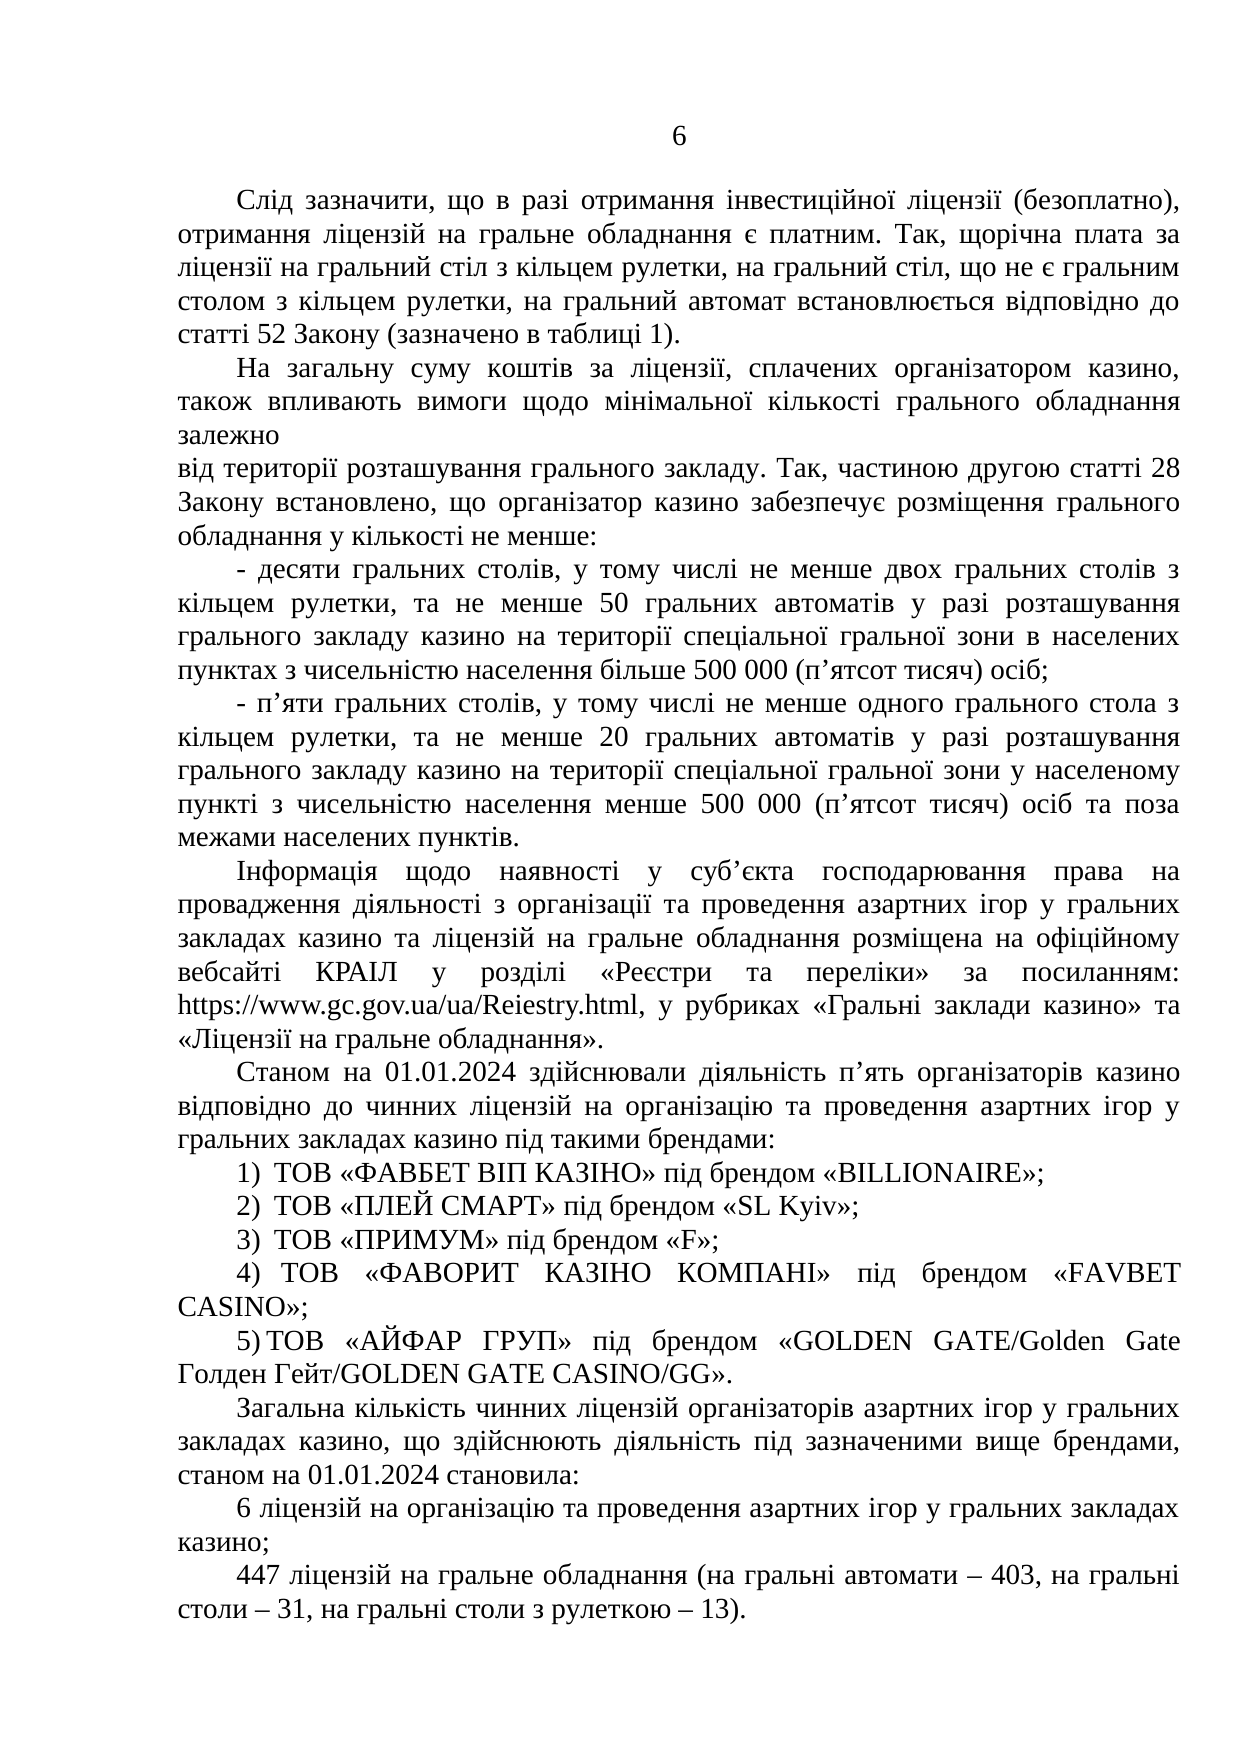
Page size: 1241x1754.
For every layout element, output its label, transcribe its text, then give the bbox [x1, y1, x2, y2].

subtitle Інформація щодо наявності у суб’єкта господарювання права на провадження діяльності з організації та проведення азартних ігор у гральних закладах казино та ліцензій на гральне обладнання розміщена на офіційному вебсайті КРАІЛ у розділі «Реєстри та переліки» за посиланням: https://www.gc.gov.ua/ua/Reiestry.html, у рубриках «Гральні заклади казино» та «Ліцензії на гральне обладнання». [177, 853, 1181, 1054]
text 6 ліцензій на організацію та проведення азартних ігор у гральних закладах казино; [177, 1490, 1181, 1557]
list ТОВ «АЙФАР ГРУП» під брендом «GOLDEN GATE/Golden Gate Голден Гейт/GOLDEN GATE CASINO/GG». [177, 1323, 1181, 1390]
list ТОВ «ПЛЕЙ СМАРТ» під брендом «SL Kyiv»; [236, 1188, 1181, 1222]
list ТОВ «ФАВБЕТ ВІП КАЗІНО» під брендом «BILLIONAIRE»; [236, 1155, 1181, 1188]
text На загальну суму коштів за ліцензії, сплачених організатором казино, також впливають вимоги щодо мінімальної кількості грального обладнання залежно від території розташування грального закладу. Так, частиною другою статті 28 Закону встановлено, що організатор казино забезпечує розміщення грального обладнання у кількості не менше: [177, 350, 1181, 551]
text Станом на 01.01.2024 здійснювали діяльність п’ять організаторів казино відповідно до чинних ліцензій на організацію та проведення азартних ігор у гральних закладах казино під такими брендами: [177, 1054, 1181, 1155]
text 447 ліцензій на гральне обладнання (на гральні автомати – 403, на гральні столи – 31, на гральні столи з рулеткою – 13). [177, 1557, 1181, 1624]
list ТОВ «ПРИМУМ» під брендом «F»; [236, 1222, 1181, 1256]
list ТОВ «ФАВОРИТ КАЗІНО КОМПАНІ» під брендом «FAVBET CASINO»; [177, 1256, 1181, 1323]
text - десяти гральних столів, у тому числі не менше двох гральних столів з кільцем рулетки, та не менше 50 гральних автоматів у разі розташування грального закладу казино на території спеціальної гральної зони в населених пунктах з чисельністю населення більше 500 000 (п’ятсот тисяч) осіб; [177, 551, 1181, 685]
text - п’яти гральних столів, у тому числі не менше одного грального стола з кільцем рулетки, та не менше 20 гральних автоматів у разі розташування грального закладу казино на території спеціальної гральної зони у населеному пункті з чисельністю населення менше 500 000 (п’ятсот тисяч) осіб та поза межами населених пунктів. [177, 685, 1181, 853]
text Слід зазначити, що в разі отримання інвестиційної ліцензії (безоплатно), отримання ліцензій на гральне обладнання є платним. Так, щорічна плата за ліцензії на гральний стіл з кільцем рулетки, на гральний стіл, що не є гральним столом з кільцем рулетки, на гральний автомат встановлюється відповідно до статті 52 Закону (зазначено в таблиці 1). [177, 182, 1181, 350]
text Загальна кількість чинних ліцензій організаторів азартних ігор у гральних закладах казино, що здійснюють діяльність під зазначеними вище брендами, станом на 01.01.2024 становила: [177, 1390, 1181, 1490]
